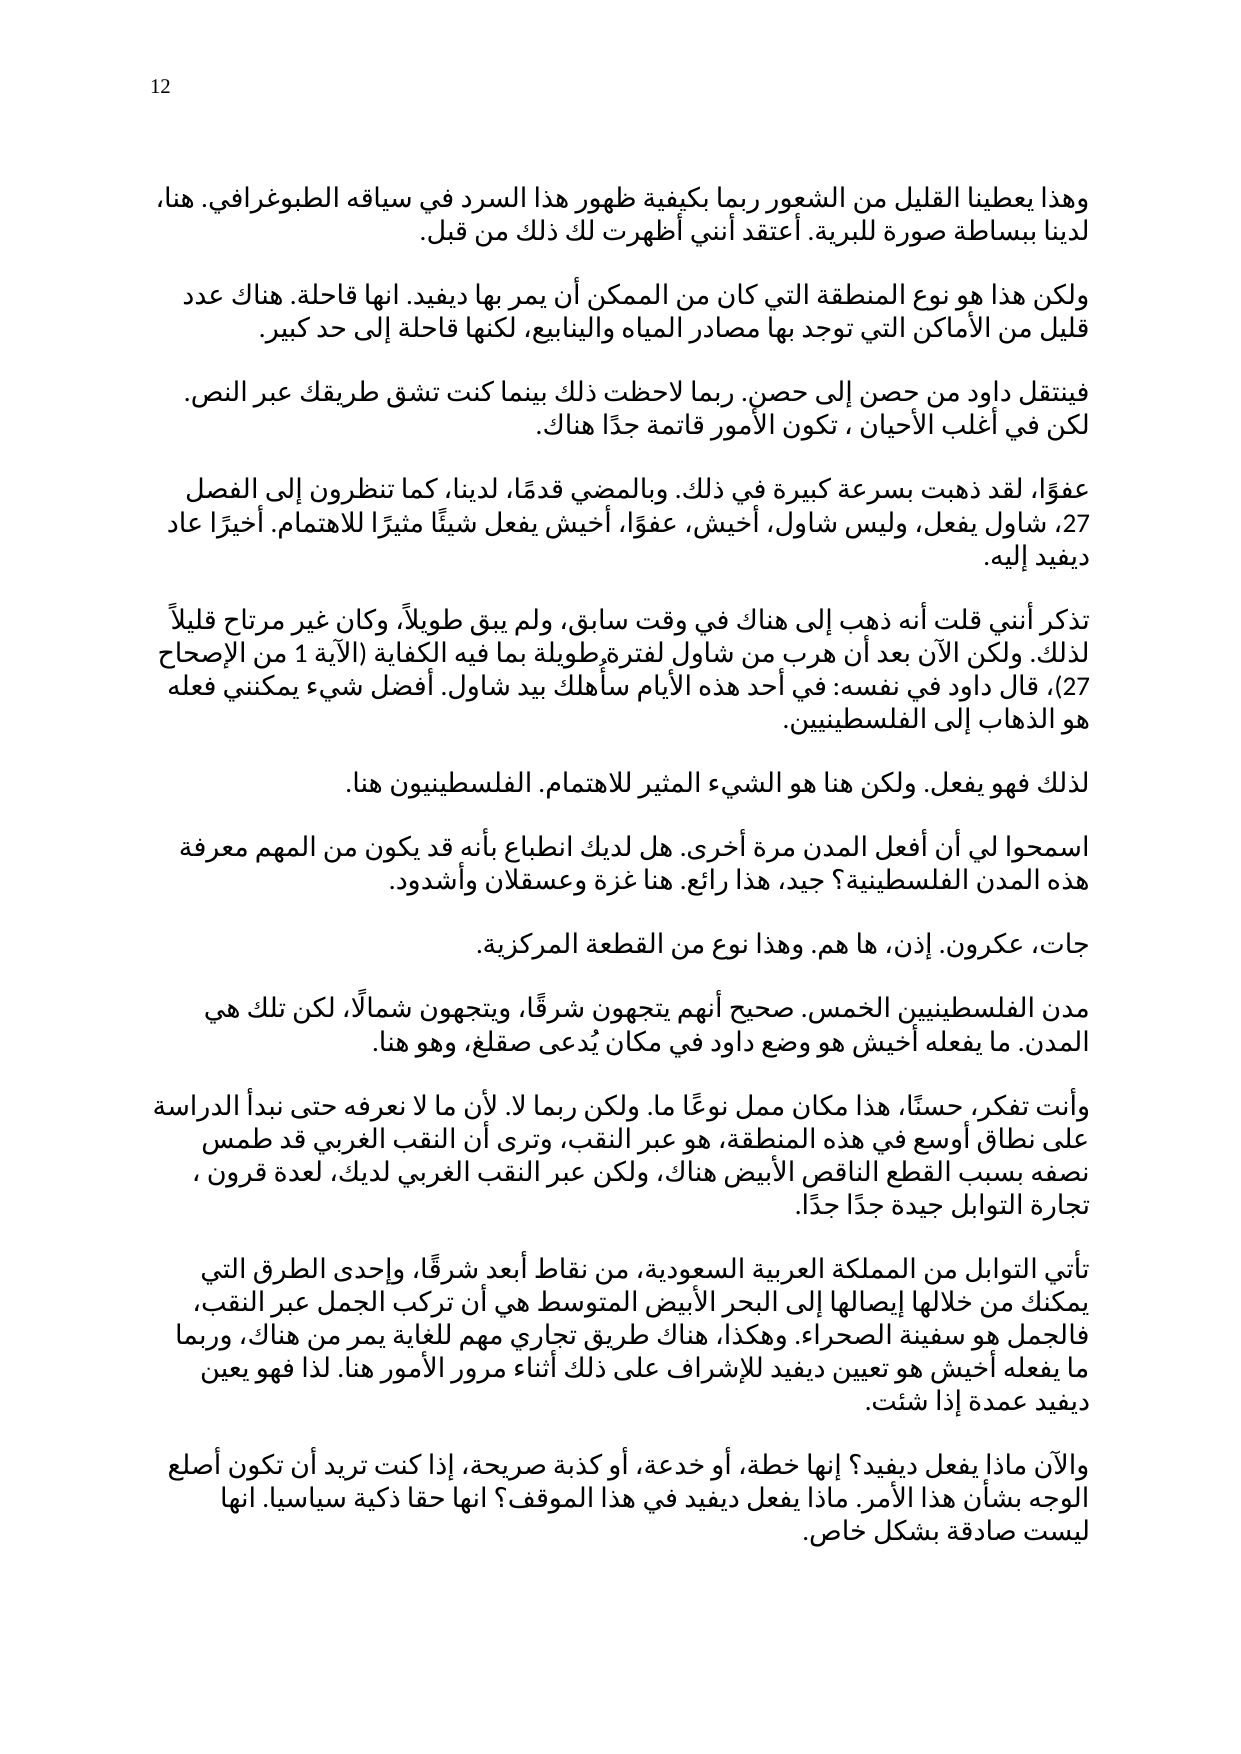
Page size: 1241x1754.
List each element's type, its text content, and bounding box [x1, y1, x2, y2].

text مدن الفلسطينيين الخمس. صحيح أنهم يتجهون شرقًا، ويتجهون شمالًا، لكن تلك هي المدن. ما يفعله أخيش هو وضع داود في مكان يُدعى صقلغ، وهو هنا. [150, 992, 1090, 1058]
text عفوًا، لقد ذهبت بسرعة كبيرة في ذلك. وبالمضي قدمًا، لدينا، كما تنظرون إلى الفصل 27، شاول يفعل، وليس شاول، أخيش، عفوًا، أخيش يفعل شيئًا مثيرًا للاهتمام. أخيرًا عاد ديفيد إليه. [150, 473, 1090, 572]
text لذلك فهو يفعل. ولكن هنا هو الشيء المثير للاهتمام. الفلسطينيون هنا. [150, 766, 1090, 799]
text تذكر أنني قلت أنه ذهب إلى هناك في وقت سابق، ولم يبق طويلاً، وكان غير مرتاح قليلاً لذلك. ولكن الآن بعد أن هرب من شاول لفترة طويلة بما فيه الكفاية (الآية 1 من الإصحاح 27)، قال داود في نفسه: في أحد هذه الأيام سأُهلك بيد شاول. أفضل شيء يمكنني فعله هو الذهاب إلى الفلسطينيين. [150, 603, 1090, 735]
text وهذا يعطينا القليل من الشعور ربما بكيفية ظهور هذا السرد في سياقه الطبوغرافي. هنا، لدينا ببساطة صورة للبرية. أعتقد أنني أظهرت لك ذلك من قبل. [150, 181, 1090, 247]
text جات، عكرون. إذن، ها هم. وهذا نوع من القطعة المركزية. [150, 927, 1090, 961]
text تأتي التوابل من المملكة العربية السعودية، من نقاط أبعد شرقًا، وإحدى الطرق التي يمكنك من خلالها إيصالها إلى البحر الأبيض المتوسط هي أن تركب الجمل عبر النقب، فالجمل هو سفينة الصحراء. وهكذا، هناك طريق تجاري مهم للغاية يمر من هناك، وربما ما يفعله أخيش هو تعيين ديفيد للإشراف على ذلك أثناء مرور الأمور هنا. لذا فهو يعين ديفيد عمدة إذا شئت. [150, 1252, 1090, 1417]
text فينتقل داود من حصن إلى حصن. ربما لاحظت ذلك بينما كنت تشق طريقك عبر النص. لكن في أغلب الأحيان ، تكون الأمور قاتمة جدًا هناك. [150, 376, 1090, 442]
text والآن ماذا يفعل ديفيد؟ إنها خطة، أو خدعة، أو كذبة صريحة، إذا كنت تريد أن تكون أصلع الوجه بشأن هذا الأمر. ماذا يفعل ديفيد في هذا الموقف؟ انها حقا ذكية سياسيا. انها ليست صادقة بشكل خاص. [150, 1448, 1090, 1547]
text اسمحوا لي أن أفعل المدن مرة أخرى. هل لديك انطباع بأنه قد يكون من المهم معرفة هذه المدن الفلسطينية؟ جيد، هذا رائع. هنا غزة وعسقلان وأشدود. [150, 830, 1090, 896]
text وأنت تفكر، حسنًا، هذا مكان ممل نوعًا ما. ولكن ربما لا. لأن ما لا نعرفه حتى نبدأ الدراسة على نطاق أوسع في هذه المنطقة، هو عبر النقب، وترى أن النقب الغربي قد طمس نصفه بسبب القطع الناقص الأبيض هناك، ولكن عبر النقب الغربي لديك، لعدة قرون ، تجارة التوابل جيدة جدًا جدًا. [150, 1089, 1090, 1221]
text ولكن هذا هو نوع المنطقة التي كان من الممكن أن يمر بها ديفيد. انها قاحلة. هناك عدد قليل من الأماكن التي توجد بها مصادر المياه والينابيع، لكنها قاحلة إلى حد كبير. [150, 278, 1090, 344]
